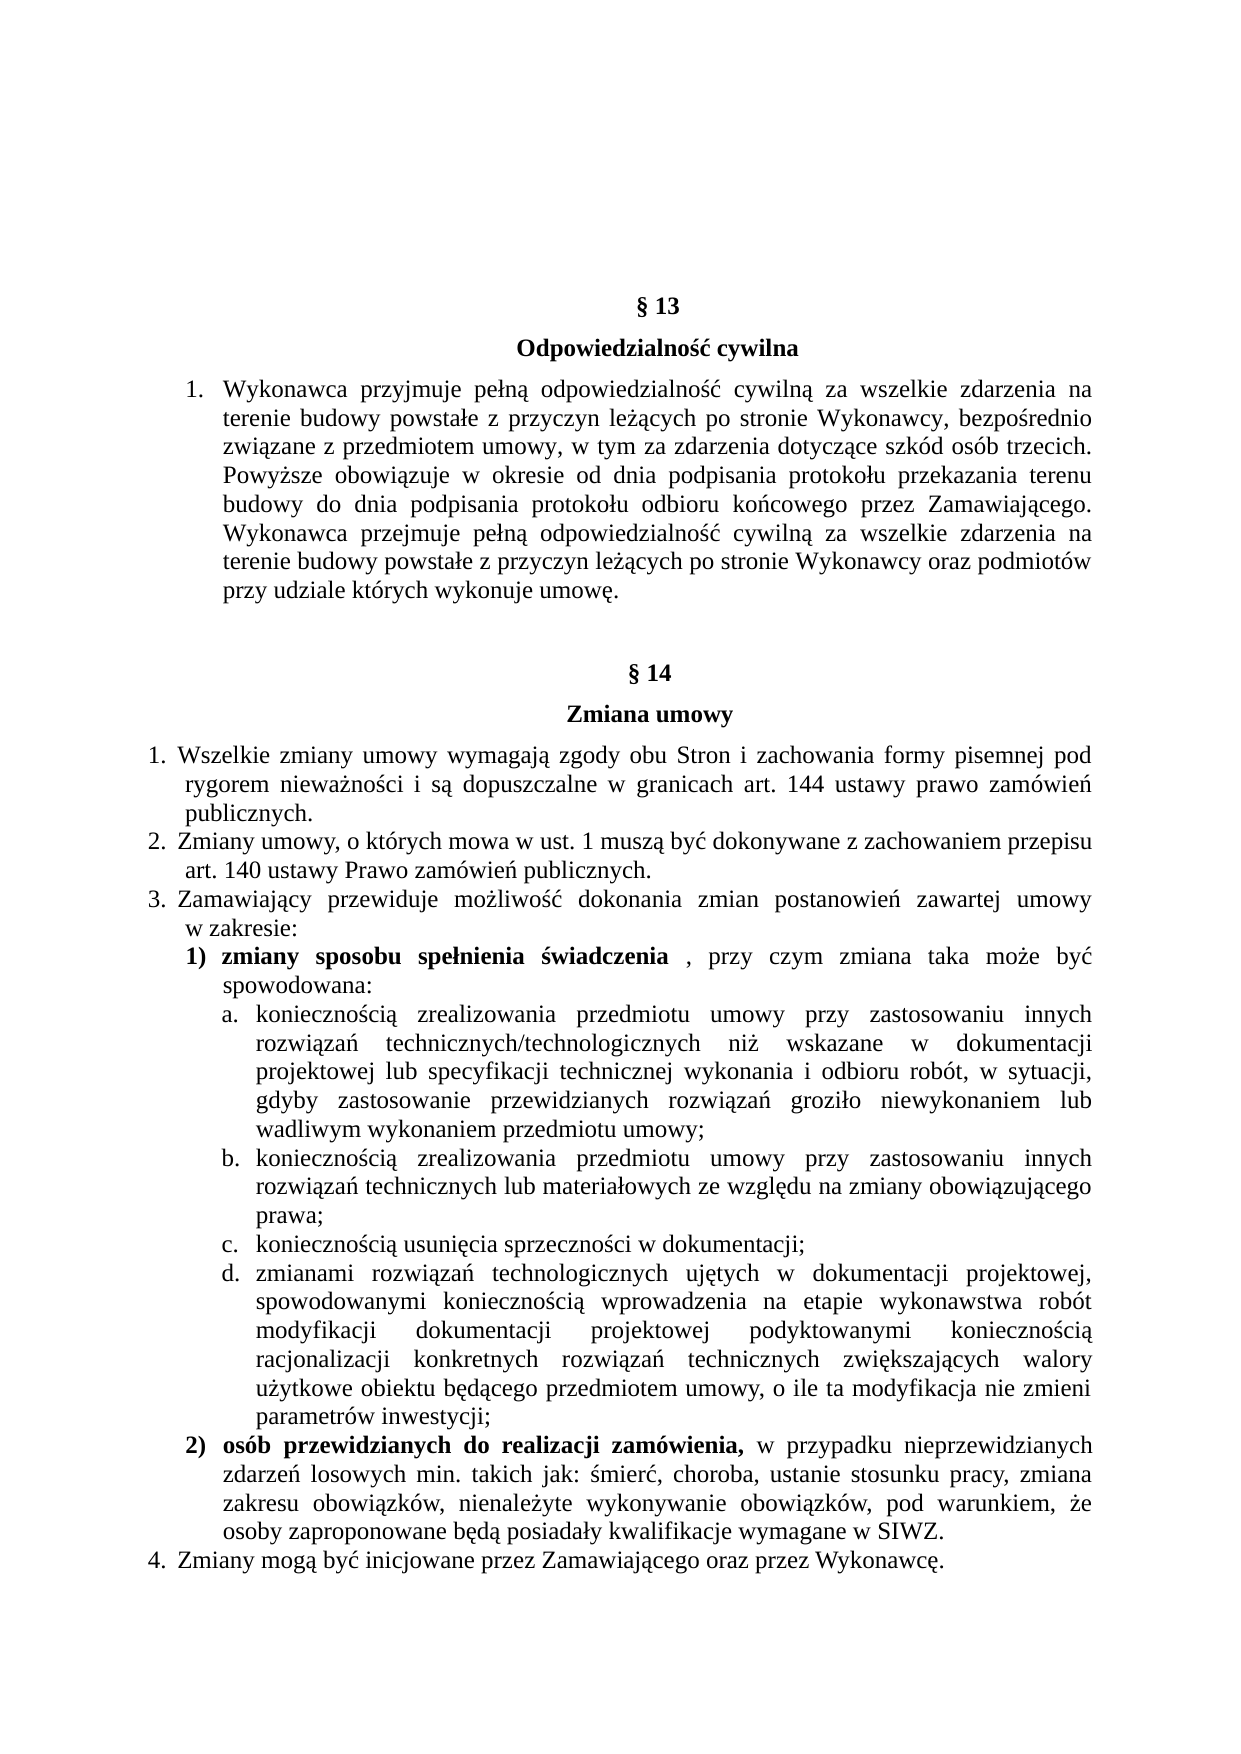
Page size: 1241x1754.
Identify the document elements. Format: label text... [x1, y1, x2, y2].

text Odpowiedzialność cywilna [223, 333, 1093, 361]
list zmiany sposobu spełnienia świadczenia , przy czym zmiana taka może być spowodowana: [185, 941, 1093, 999]
list Zmiany umowy, o których mowa w ust. 1 muszą być dokonywane z zachowaniem przepisu art. 140 ustawy Prawo zamówień publicznych. [148, 826, 1093, 884]
list Zamawiający przewiduje możliwość dokonania zmian postanowień zawartej umowy w zakresie: [148, 884, 1093, 941]
list Zmiany mogą być inicjowane przez Zamawiającego oraz przez Wykonawcę. [148, 1545, 1093, 1574]
list Wszelkie zmiany umowy wymagają zgody obu Stron i zachowania formy pisemnej pod rygorem nieważności i są dopuszczalne w granicach art. 144 ustawy prawo zamówień publicznych. [148, 740, 1093, 826]
list koniecznością zrealizowania przedmiotu umowy przy zastosowaniu innych rozwiązań technicznych/technologicznych niż wskazane w dokumentacji projektowej lub specyfikacji technicznej wykonania i odbioru robót, w sytuacji, gdyby zastosowanie przewidzianych rozwiązań groziło niewykonaniem lub wadliwym wykonaniem przedmiotu umowy; [221, 999, 1093, 1143]
text Zmiana umowy [207, 699, 1093, 728]
list zmianami rozwiązań technologicznych ujętych w dokumentacji projektowej, spowodowanymi koniecznością wprowadzenia na etapie wykonawstwa robót modyfikacji dokumentacji projektowej podyktowanymi koniecznością racjonalizacji konkretnych rozwiązań technicznych zwiększających walory użytkowe obiektu będącego przedmiotem umowy, o ile ta modyfikacja nie zmieni parametrów inwestycji; [221, 1258, 1093, 1430]
list koniecznością usunięcia sprzeczności w dokumentacji; [221, 1229, 1093, 1258]
list koniecznością zrealizowania przedmiotu umowy przy zastosowaniu innych rozwiązań technicznych lub materiałowych ze względu na zmiany obowiązującego prawa; [221, 1143, 1093, 1229]
list Wykonawca przyjmuje pełną odpowiedzialność cywilną za wszelkie zdarzenia na terenie budowy powstałe z przyczyn leżących po stronie Wykonawcy, bezpośrednio związane z przedmiotem umowy, w tym za zdarzenia dotyczące szkód osób trzecich. Powyższe obowiązuje w okresie od dnia podpisania protokołu przekazania terenu budowy do dnia podpisania protokołu odbioru końcowego przez Zamawiającego. Wykonawca przejmuje pełną odpowiedzialność cywilną za wszelkie zdarzenia na terenie budowy powstałe z przyczyn leżących po stronie Wykonawcy oraz podmiotów przy udziale których wykonuje umowę. [185, 374, 1093, 604]
text § 13 [223, 291, 1093, 320]
list osób przewidzianych do realizacji zamówienia, w przypadku nieprzewidzianych zdarzeń losowych min. takich jak: śmierć, choroba, ustanie stosunku pracy, zmiana zakresu obowiązków, nienależyte wykonywanie obowiązków, pod warunkiem, że osoby zaproponowane będą posiadały kwalifikacje wymagane w SIWZ. [185, 1430, 1093, 1545]
text § 14 [207, 658, 1093, 686]
